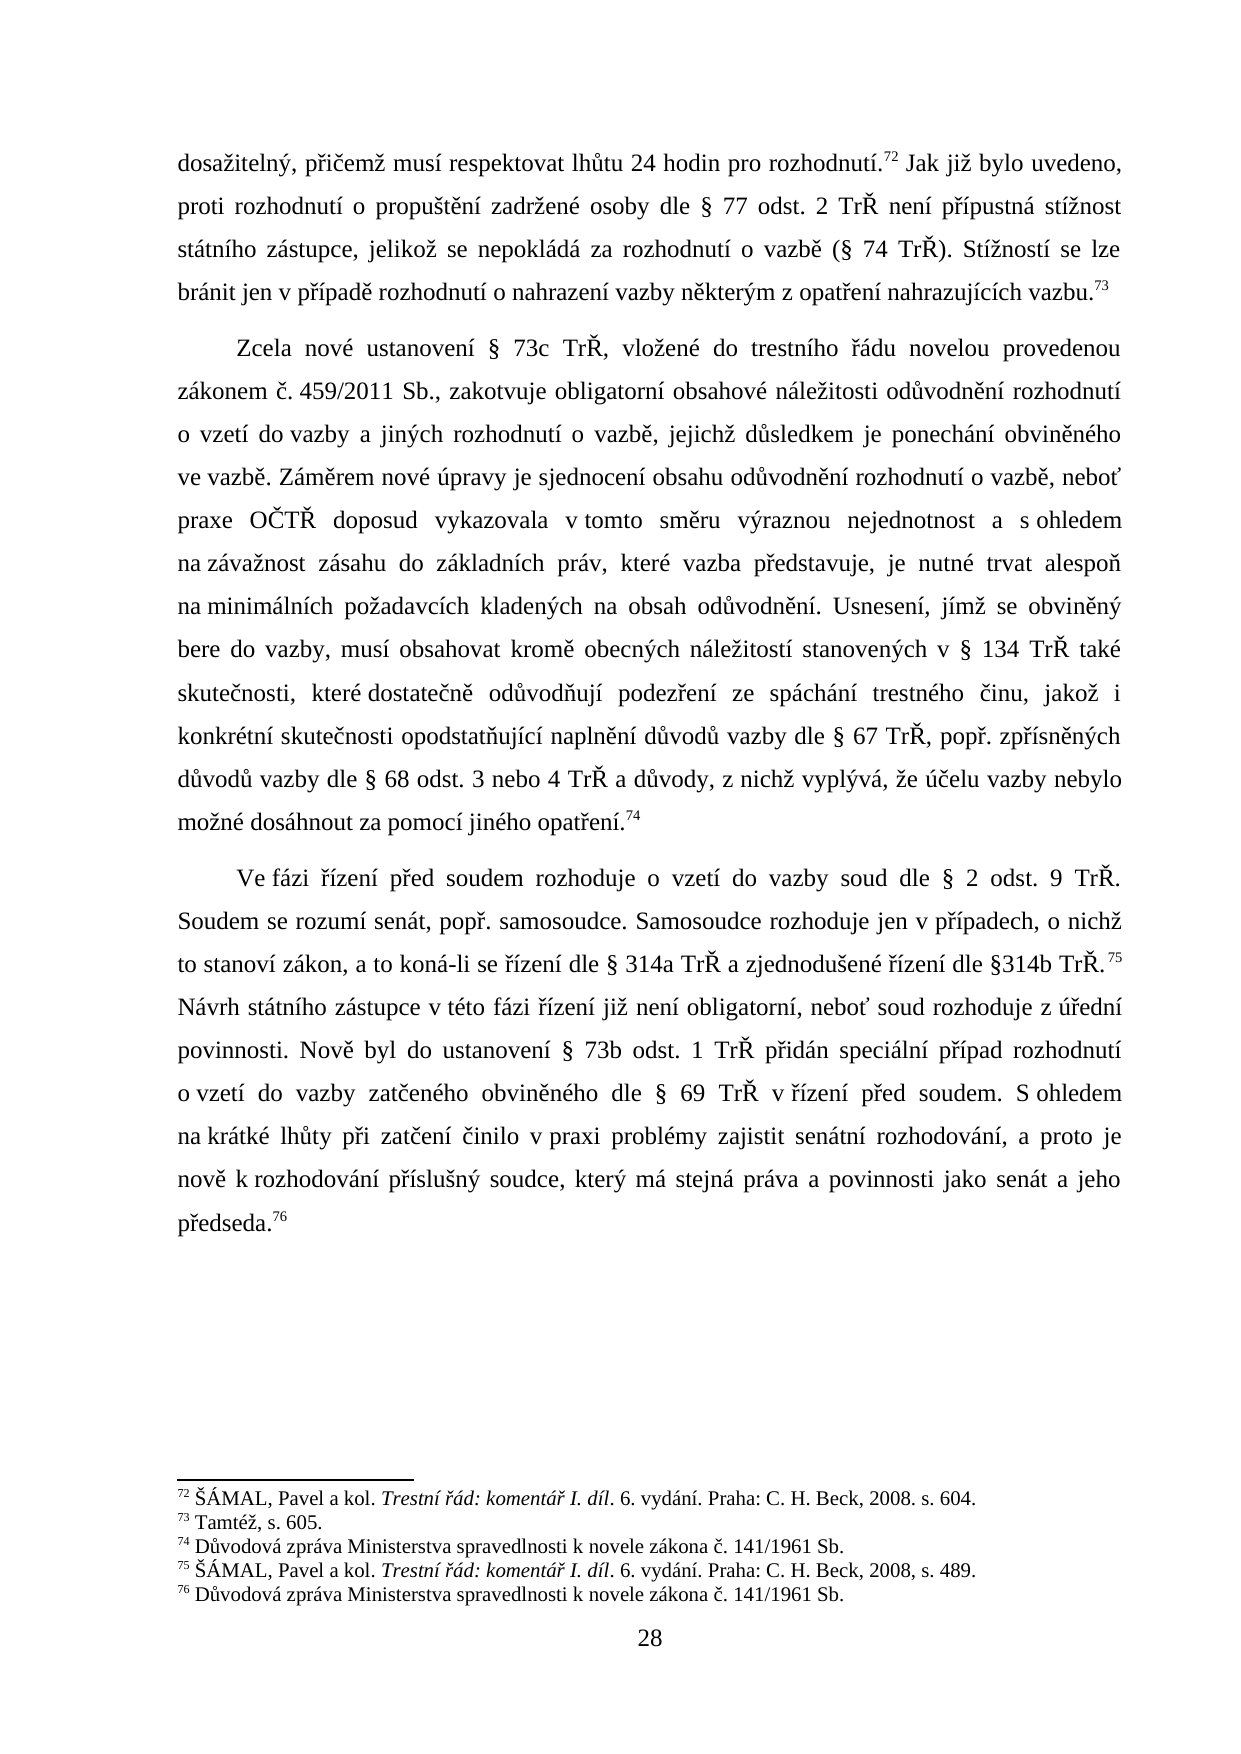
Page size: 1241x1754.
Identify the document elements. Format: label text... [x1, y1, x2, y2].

text Zcela nové ustanovení § 73c TrŘ, vložené do trestního řádu novelou provedenou zákonem č. 459/2011 Sb., zakotvuje obligatorní obsahové náležitosti odůvodnění rozhodnutí o vzetí do vazby a jiných rozhodnutí o vazbě, jejichž důsledkem je ponechání obviněného ve vazbě. Záměrem nové úpravy je sjednocení obsahu odůvodnění rozhodnutí o vazbě, neboť praxe OČTŘ doposud vykazovala v tomto směru výraznou nejednotnost a s ohledem na závažnost zásahu do základních práv, které vazba představuje, je nutné trvat alespoň na minimálních požadavcích kladených na obsah odůvodnění. Usnesení, jímž se obviněný bere do vazby, musí obsahovat kromě obecných náležitostí stanovených v § 134 TrŘ také skutečnosti, které dostatečně odůvodňují podezření ze spáchání trestného činu, jakož i konkrétní skutečnosti opodstatňující naplnění důvodů vazby dle § 67 TrŘ, popř. zpřísněných důvodů vazby dle § 68 odst. 3 nebo 4 TrŘ a důvody, z nichž vyplývá, že účelu vazby nebylo možné dosáhnout za pomocí jiného opatření. [177, 333, 1122, 836]
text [177, 148, 1122, 306]
text Ve fázi řízení před soudem rozhoduje o vzetí do vazby soud dle § 2 odst. 9 TrŘ. Soudem se rozumí senát, popř. samosoudce. Samosoudce rozhoduje jen v případech, o nichž to stanoví zákon, a to koná-li se řízení dle § 314a TrŘ a zjednodušené řízení dle §314b TrŘ. Návrh státního zástupce v této fázi řízení již není obligatorní, neboť soud rozhoduje z úřední povinnosti. Nově byl do ustanovení § 73b odst. 1 TrŘ přidán speciální případ rozhodnutí o vzetí do vazby zatčeného obviněného dle § 69 TrŘ v řízení před soudem. S ohledem na krátké lhůty při zatčení činilo v praxi problémy zajistit senátní rozhodování, a proto je nově k rozhodování příslušný soudce, který má stejná práva a povinnosti jako senát a jeho předseda. [177, 863, 1122, 1236]
